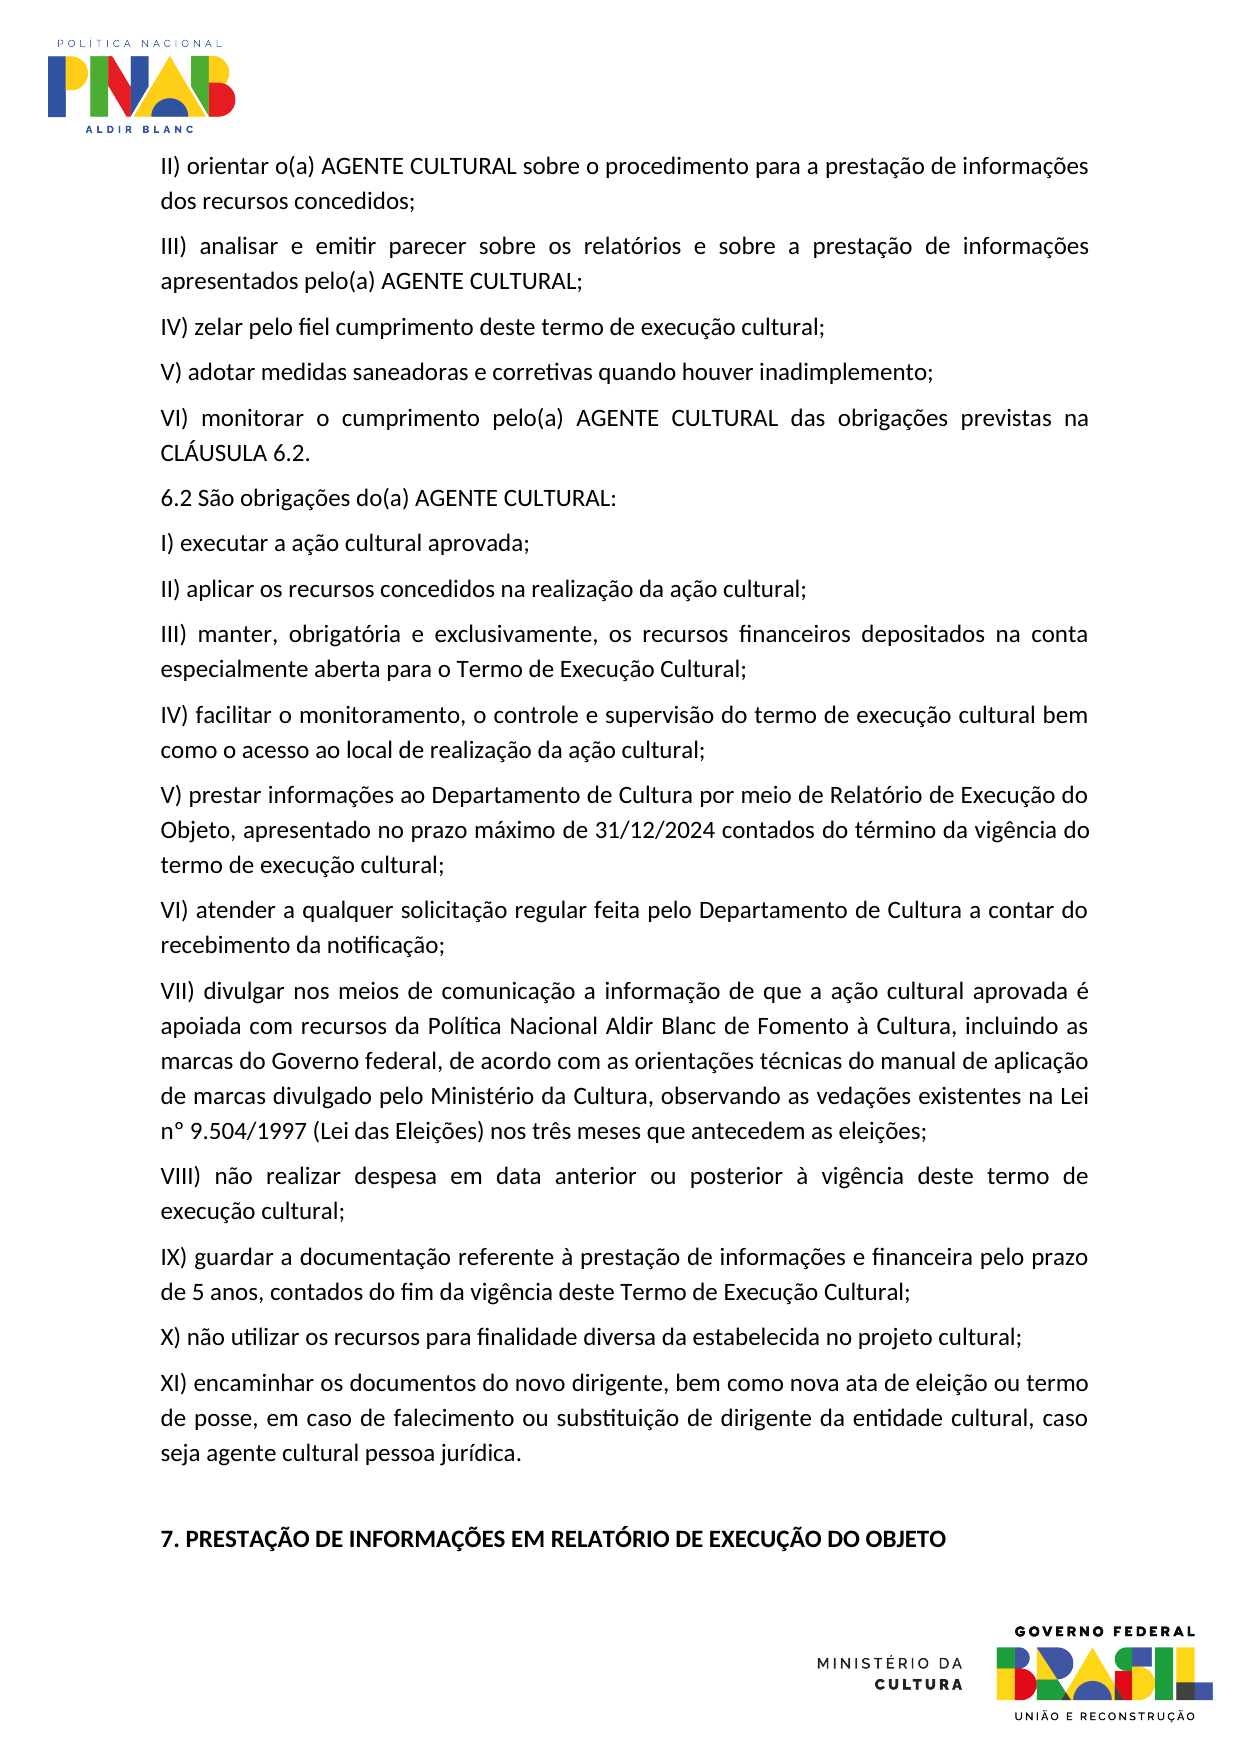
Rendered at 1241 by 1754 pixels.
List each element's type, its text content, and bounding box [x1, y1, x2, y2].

text V) adotar medidas saneadoras e corretivas quando houver inadimplemento; [160, 356, 1090, 387]
text VII) divulgar nos meios de comunicação a informação de que a ação cultural aprovada é apoiada com recursos da Política Nacional Aldir Blanc de Fomento à Cultura, incluindo as marcas do Governo federal, de acordo com as orientações técnicas do manual de aplicação de marcas divulgado pelo Ministério da Cultura, observando as vedações existentes na Lei nº 9.504/1997 (Lei das Eleições) nos três meses que antecedem as eleições; [160, 975, 1090, 1146]
text X) não utilizar os recursos para finalidade diversa da estabelecida no projeto cultural; [160, 1321, 1090, 1352]
picture [3, 2, 1241, 1752]
text III) manter, obrigatória e exclusivamente, os recursos financeiros depositados na conta especialmente aberta para o Termo de Execução Cultural; [160, 618, 1090, 684]
text I) executar a ação cultural aprovada; [160, 527, 1090, 558]
text II) aplicar os recursos concedidos na realização da ação cultural; [160, 573, 1090, 603]
text 7. PRESTAÇÃO DE INFORMAÇÕES EM RELATÓRIO DE EXECUÇÃO DO OBJETO [160, 1523, 1090, 1553]
text VI) monitorar o cumprimento pelo(a) AGENTE CULTURAL das obrigações previstas na CLÁUSULA 6.2. [160, 402, 1090, 467]
text 6.2 São obrigações do(a) AGENTE CULTURAL: [160, 482, 1090, 513]
text XI) encaminhar os documentos do novo dirigente, bem como nova ata de eleição ou termo de posse, em caso de falecimento ou substituição de dirigente da entidade cultural, caso seja agente cultural pessoa jurídica. [160, 1367, 1090, 1467]
text IV) zelar pelo fiel cumprimento deste termo de execução cultural; [160, 311, 1090, 341]
text II) orientar o(a) AGENTE CULTURAL sobre o procedimento para a prestação de informações dos recursos concedidos; [160, 150, 1090, 216]
text VIII) não realizar despesa em data anterior ou posterior à vigência deste termo de execução cultural; [160, 1160, 1090, 1226]
text IV) facilitar o monitoramento, o controle e supervisão do termo de execução cultural bem como o acesso ao local de realização da ação cultural; [160, 699, 1090, 764]
text IX) guardar a documentação referente à prestação de informações e financeira pelo prazo de 5 anos, contados do fim da vigência deste Termo de Execução Cultural; [160, 1241, 1090, 1306]
text VI) atender a qualquer solicitação regular feita pelo Departamento de Cultura a contar do recebimento da notificação; [160, 894, 1090, 960]
text III) analisar e emitir parecer sobre os relatórios e sobre a prestação de informações apresentados pelo(a) AGENTE CULTURAL; [160, 230, 1090, 296]
text V) prestar informações ao Departamento de Cultura por meio de Relatório de Execução do Objeto, apresentado no prazo máximo de 31/12/2024 contados do término da vigência do termo de execução cultural; [160, 779, 1090, 880]
